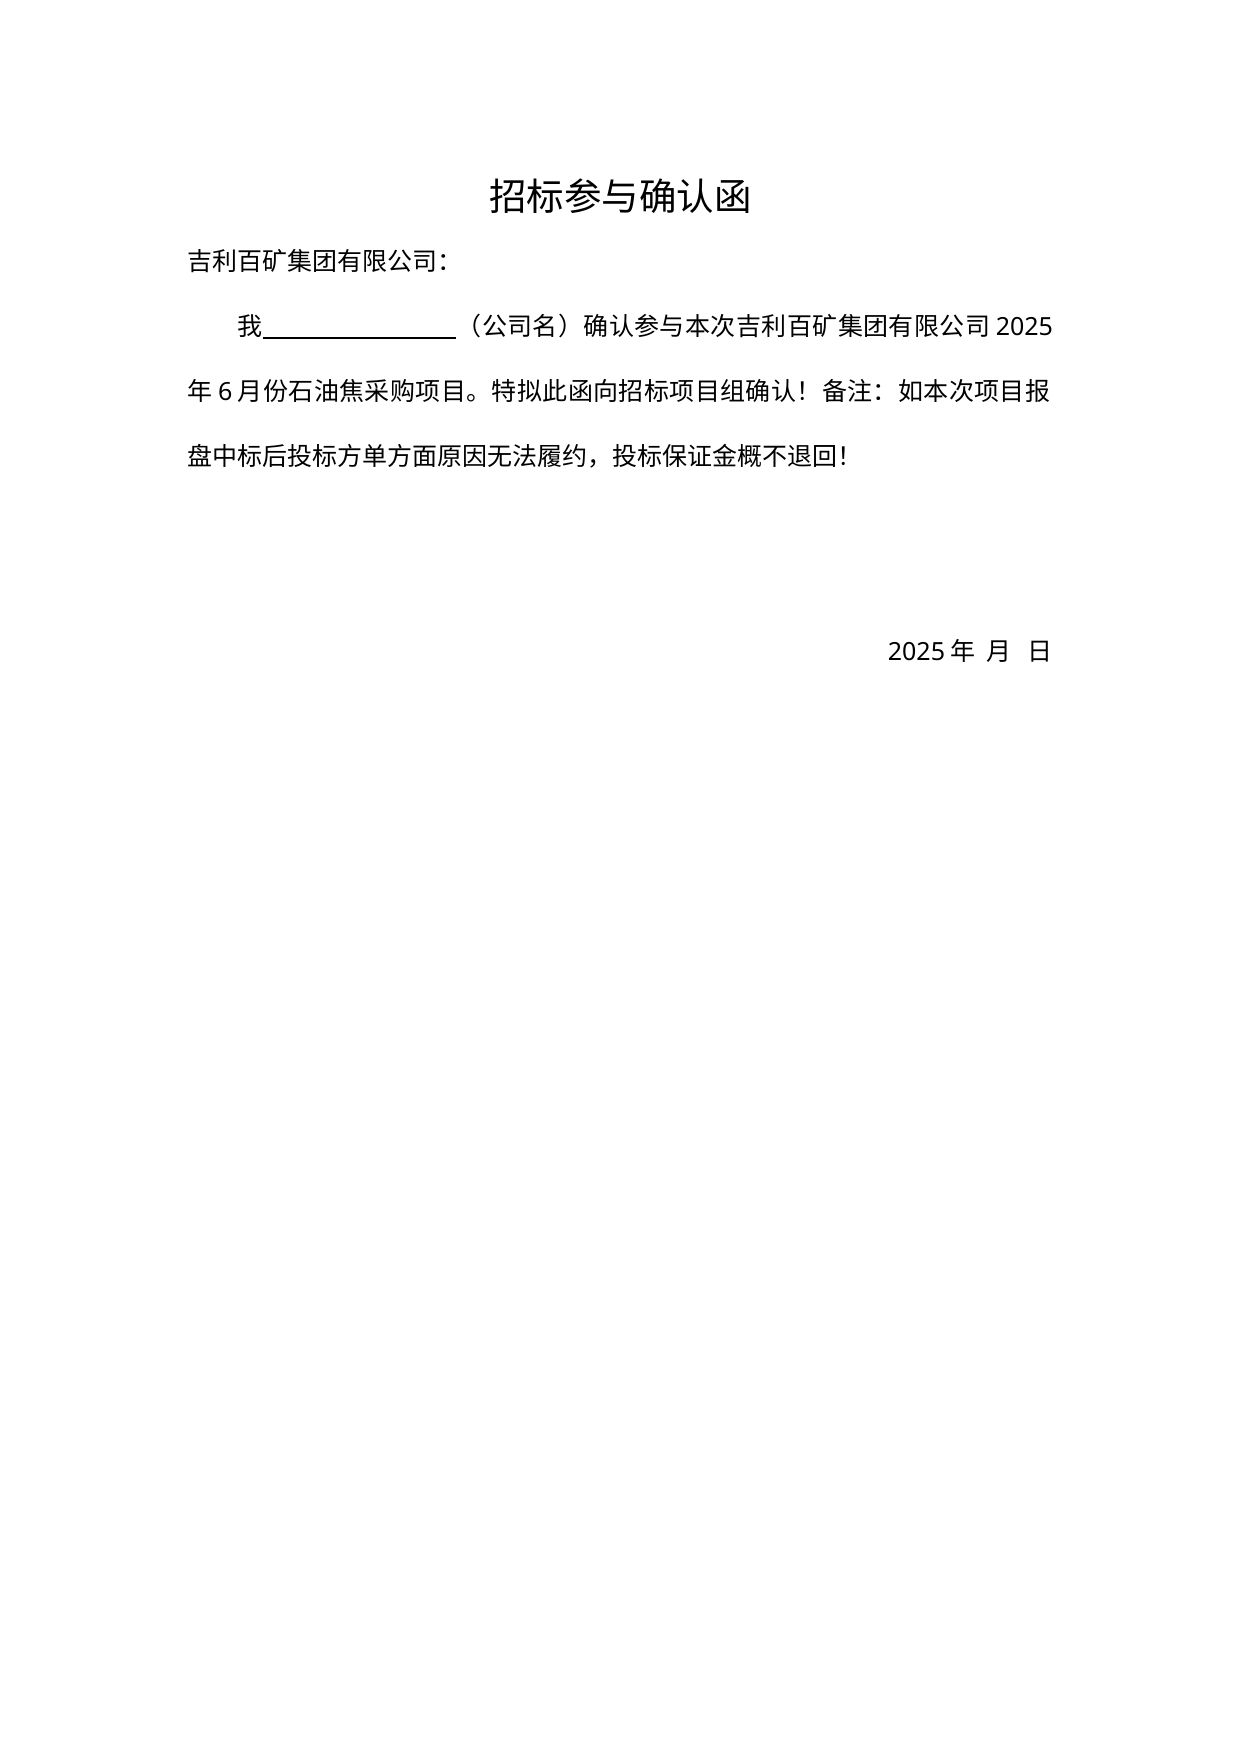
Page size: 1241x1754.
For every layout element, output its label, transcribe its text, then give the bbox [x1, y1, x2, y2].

text 我 （公司名）确认参与本次吉利百矿集团有限公司2025年6月份石油焦采购项目。特拟此函向招标项目组确认！备注：如本次项目报盘中标后投标方单方面原因无法履约，投标保证金概不退回！ [187, 292, 1053, 487]
text 招标参与确认函 [187, 162, 1053, 227]
text 2025年 月 日 [187, 617, 1053, 682]
text 吉利百矿集团有限公司： [187, 227, 1053, 292]
